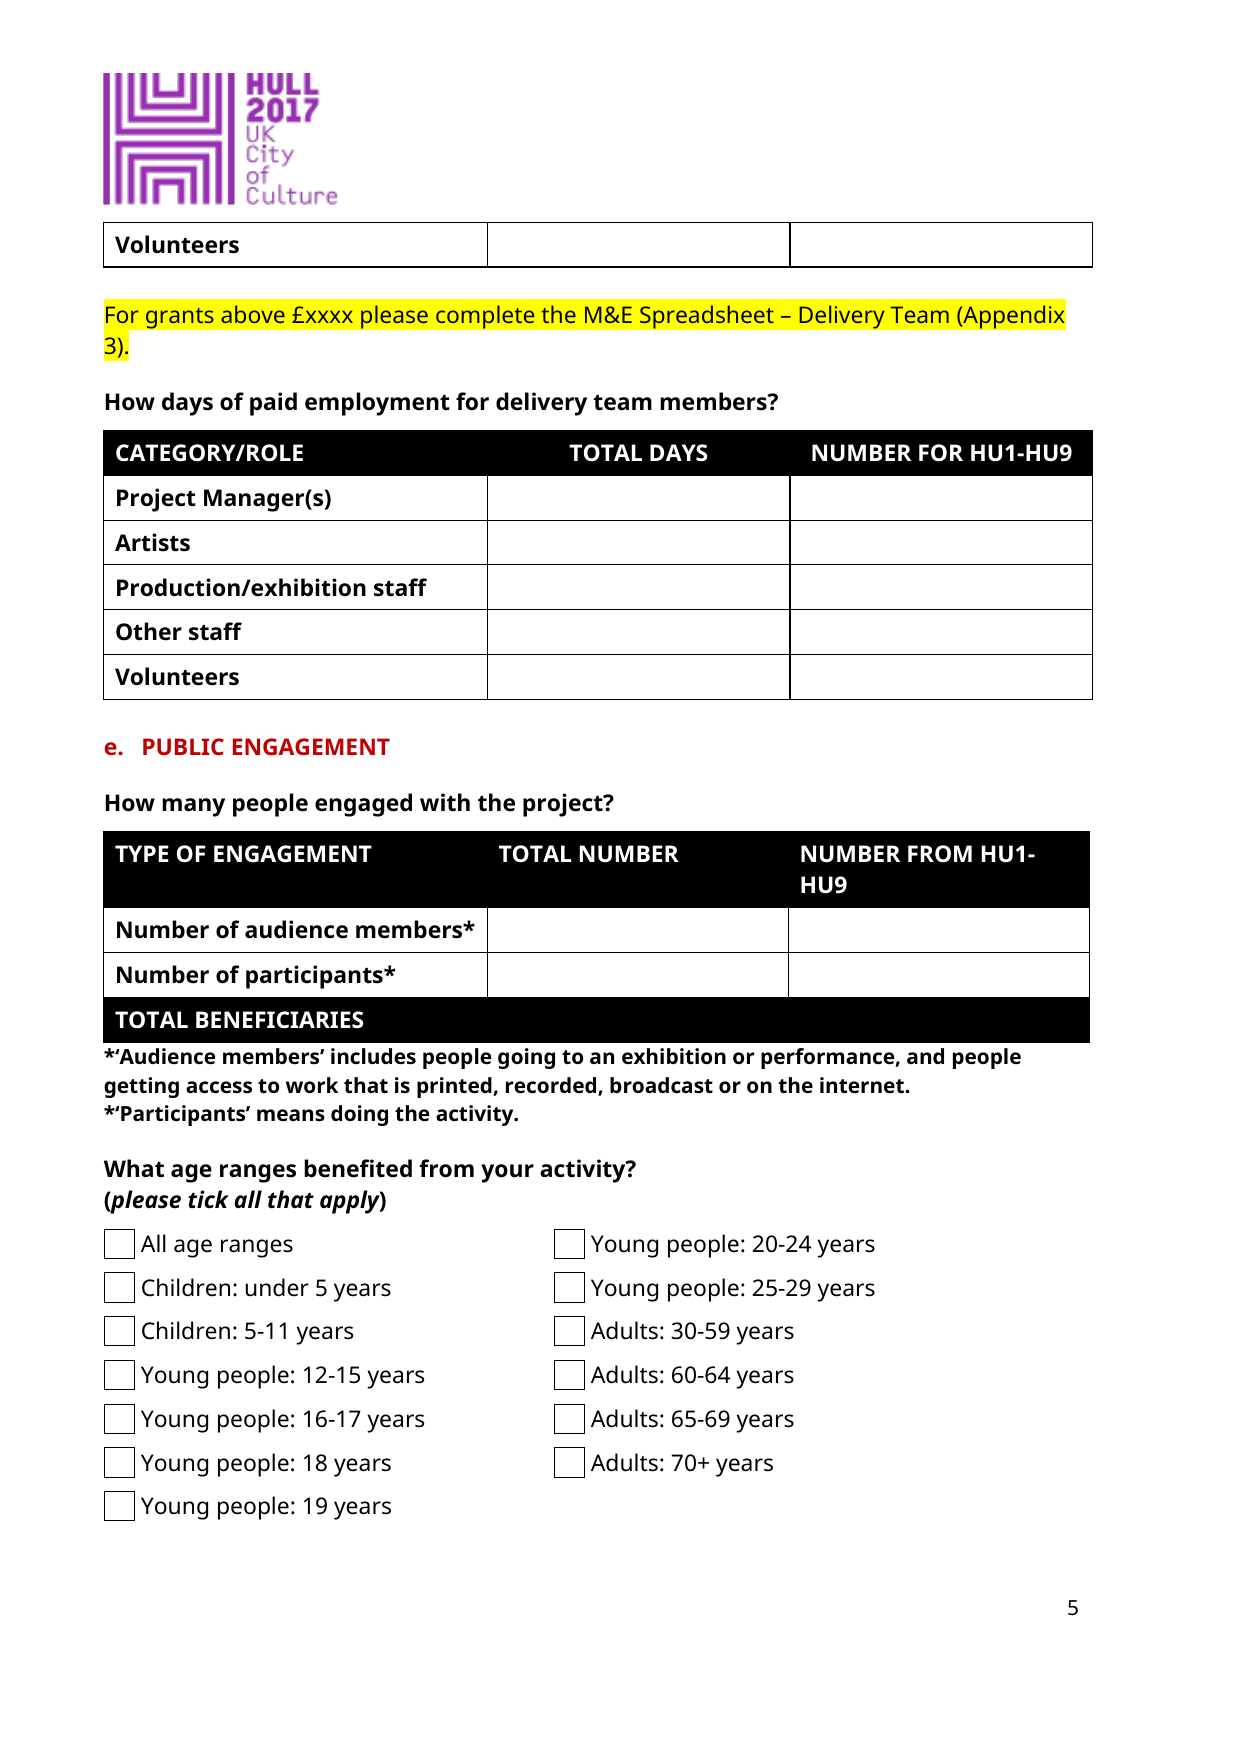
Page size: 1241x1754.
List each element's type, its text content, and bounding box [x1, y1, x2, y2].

table_cell [791, 476, 1092, 519]
table_cell [488, 953, 788, 997]
table_cell Number of participants* [104, 953, 487, 997]
table_header TOTAL DAYS [488, 431, 789, 475]
text Children: 5-11 years Adults: 30-59 years [103, 1315, 1078, 1346]
table_cell [488, 610, 789, 654]
table_header NUMBER FROM HU1-HU9 [789, 832, 1089, 907]
table_cell [791, 610, 1092, 654]
table_header NUMBER FOR HU1-HU9 [791, 431, 1092, 475]
text Young people: 19 years [103, 1490, 1078, 1521]
table_header TOTAL NUMBER [488, 832, 788, 907]
text Young people: 16-17 years Adults: 65-69 years [103, 1403, 1078, 1434]
table_cell TOTAL BENEFICIARIES [104, 998, 487, 1041]
table_cell [791, 655, 1092, 699]
text What age ranges benefited from your activity? (please tick all that apply) [103, 1153, 1078, 1215]
table_cell [488, 908, 788, 952]
text Children: under 5 years Young people: 25-29 years [103, 1271, 1078, 1303]
list PUBLIC ENGAGEMENT [103, 731, 1078, 762]
table_header CATEGORY/ROLE [104, 431, 487, 475]
table_cell Other staff [104, 610, 487, 654]
table_cell Production/exhibition staff [104, 565, 487, 609]
table_cell [488, 521, 789, 564]
text *‘Audience members’ includes people going to an exhibition or performance, and people getting access to work that is printed, recorded, broadcast or on the internet. *‘Participants’ means doing the activity. [103, 1043, 1078, 1128]
text All age ranges Young people: 20-24 years [103, 1228, 1078, 1259]
text Young people: 12-15 years Adults: 60-64 years [103, 1359, 1078, 1390]
table_cell [791, 565, 1092, 609]
table_cell [789, 908, 1089, 952]
table_cell Volunteers [104, 655, 487, 699]
table_cell [488, 565, 789, 609]
table_cell Number of audience members* [104, 908, 487, 952]
table_cell Volunteers [104, 223, 487, 266]
table_cell [791, 521, 1092, 564]
table_cell [488, 223, 789, 266]
text Young people: 18 years Adults: 70+ years [103, 1446, 1078, 1478]
table_header TYPE OF ENGAGEMENT [104, 832, 487, 907]
table_cell Project Manager(s) [104, 476, 487, 519]
table_cell [789, 953, 1089, 997]
text How many people engaged with the project? [103, 787, 1078, 818]
table_cell [488, 476, 789, 519]
table_cell [488, 655, 789, 699]
table_cell [791, 223, 1092, 266]
table_cell [789, 998, 1089, 1041]
text For grants above £xxxx please complete the M&E Spreadsheet – Delivery Team (Appendix 3). [103, 268, 1078, 361]
text How days of paid employment for delivery team members? [103, 386, 1078, 417]
table_cell [488, 998, 788, 1041]
table_cell Artists [104, 521, 487, 564]
